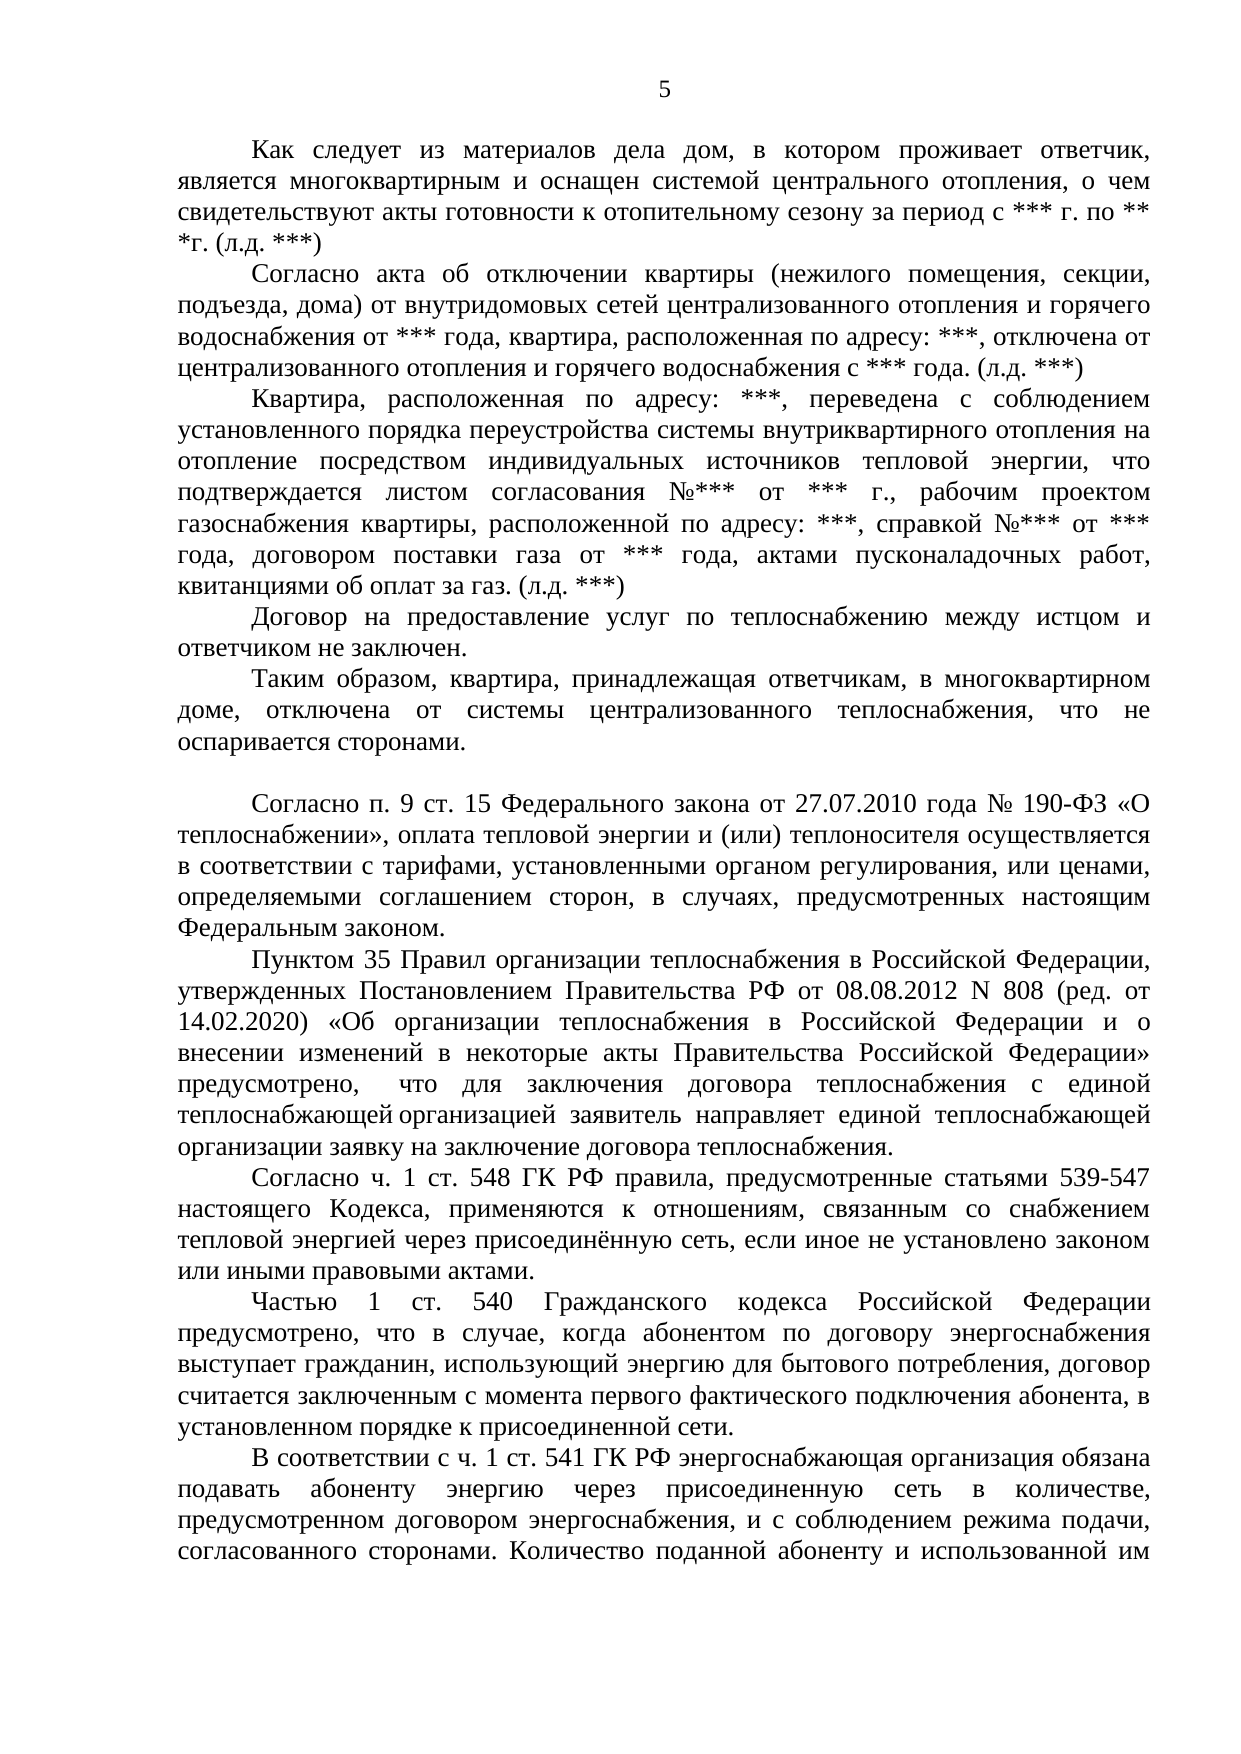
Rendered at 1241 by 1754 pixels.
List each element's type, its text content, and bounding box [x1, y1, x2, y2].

text Таким образом, квартира, принадлежащая ответчикам, в многоквартирном доме, отключена от системы централизованного теплоснабжения, что не оспаривается сторонами. [177, 662, 1152, 756]
text Согласно п. 9 ст. 15 Федерального закона от 27.07.2010 года № 190-ФЗ «О теплоснабжении», оплата тепловой энергии и (или) теплоносителя осуществляется в соответствии с тарифами, установленными органом регулирования, или ценами, определяемыми соглашением сторон, в случаях, предусмотренных настоящим Федеральным законом. [177, 787, 1152, 943]
text Договор на предоставление услуг по теплоснабжению между истцом и ответчиком не заключен. [177, 600, 1152, 662]
text Пунктом 35 Правил организации теплоснабжения в Российской Федерации, утвержденных Постановлением Правительства РФ от 08.08.2012 N 808 (ред. от 14.02.2020) «Об организации теплоснабжения в Российской Федерации и о внесении изменений в некоторые акты Правительства Российской Федерации» предусмотрено, что для заключения договора теплоснабжения с единой теплоснабжающей организацией заявитель направляет единой теплоснабжающей организации заявку на заключение договора теплоснабжения. [177, 943, 1152, 1161]
text Квартира, расположенная по адресу: ***, переведена с соблюдением установленного порядка переустройства системы внутриквартирного отопления на отопление посредством индивидуальных источников тепловой энергии, что подтверждается листом согласования №*** от *** г., рабочим проектом газоснабжения квартиры, расположенной по адресу: ***, справкой №*** от *** года, договором поставки газа от *** года, актами пусконаладочных работ, квитанциями об оплат за газ. (л.д. ***) [177, 382, 1152, 600]
text Как следует из материалов дела дом, в котором проживает ответчик, является многоквартирным и оснащен системой центрального отопления, о чем свидетельствуют акты готовности к отопительному сезону за период с *** г. по ** *г. (л.д. ***) [177, 133, 1152, 257]
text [177, 1441, 1152, 1566]
text Согласно ч. 1 ст. 548 ГК РФ правила, предусмотренные статьями 539-547 настоящего Кодекса, применяются к отношениям, связанным со снабжением тепловой энергией через присоединённую сеть, если иное не установлено законом или иными правовыми актами. [177, 1161, 1152, 1285]
text Согласно акта об отключении квартиры (нежилого помещения, секции, подъезда, дома) от внутридомовых сетей централизованного отопления и горячего водоснабжения от *** года, квартира, расположенная по адресу: ***, отключена от централизованного отопления и горячего водоснабжения с *** года. (л.д. ***) [177, 257, 1152, 382]
text Частью 1 ст. 540 Гражданского кодекса Российской Федерации предусмотрено, что в случае, когда абонентом по договору энергоснабжения выступает гражданин, использующий энергию для бытового потребления, договор считается заключенным с момента первого фактического подключения абонента, в установленном порядке к присоединенной сети. [177, 1285, 1152, 1441]
